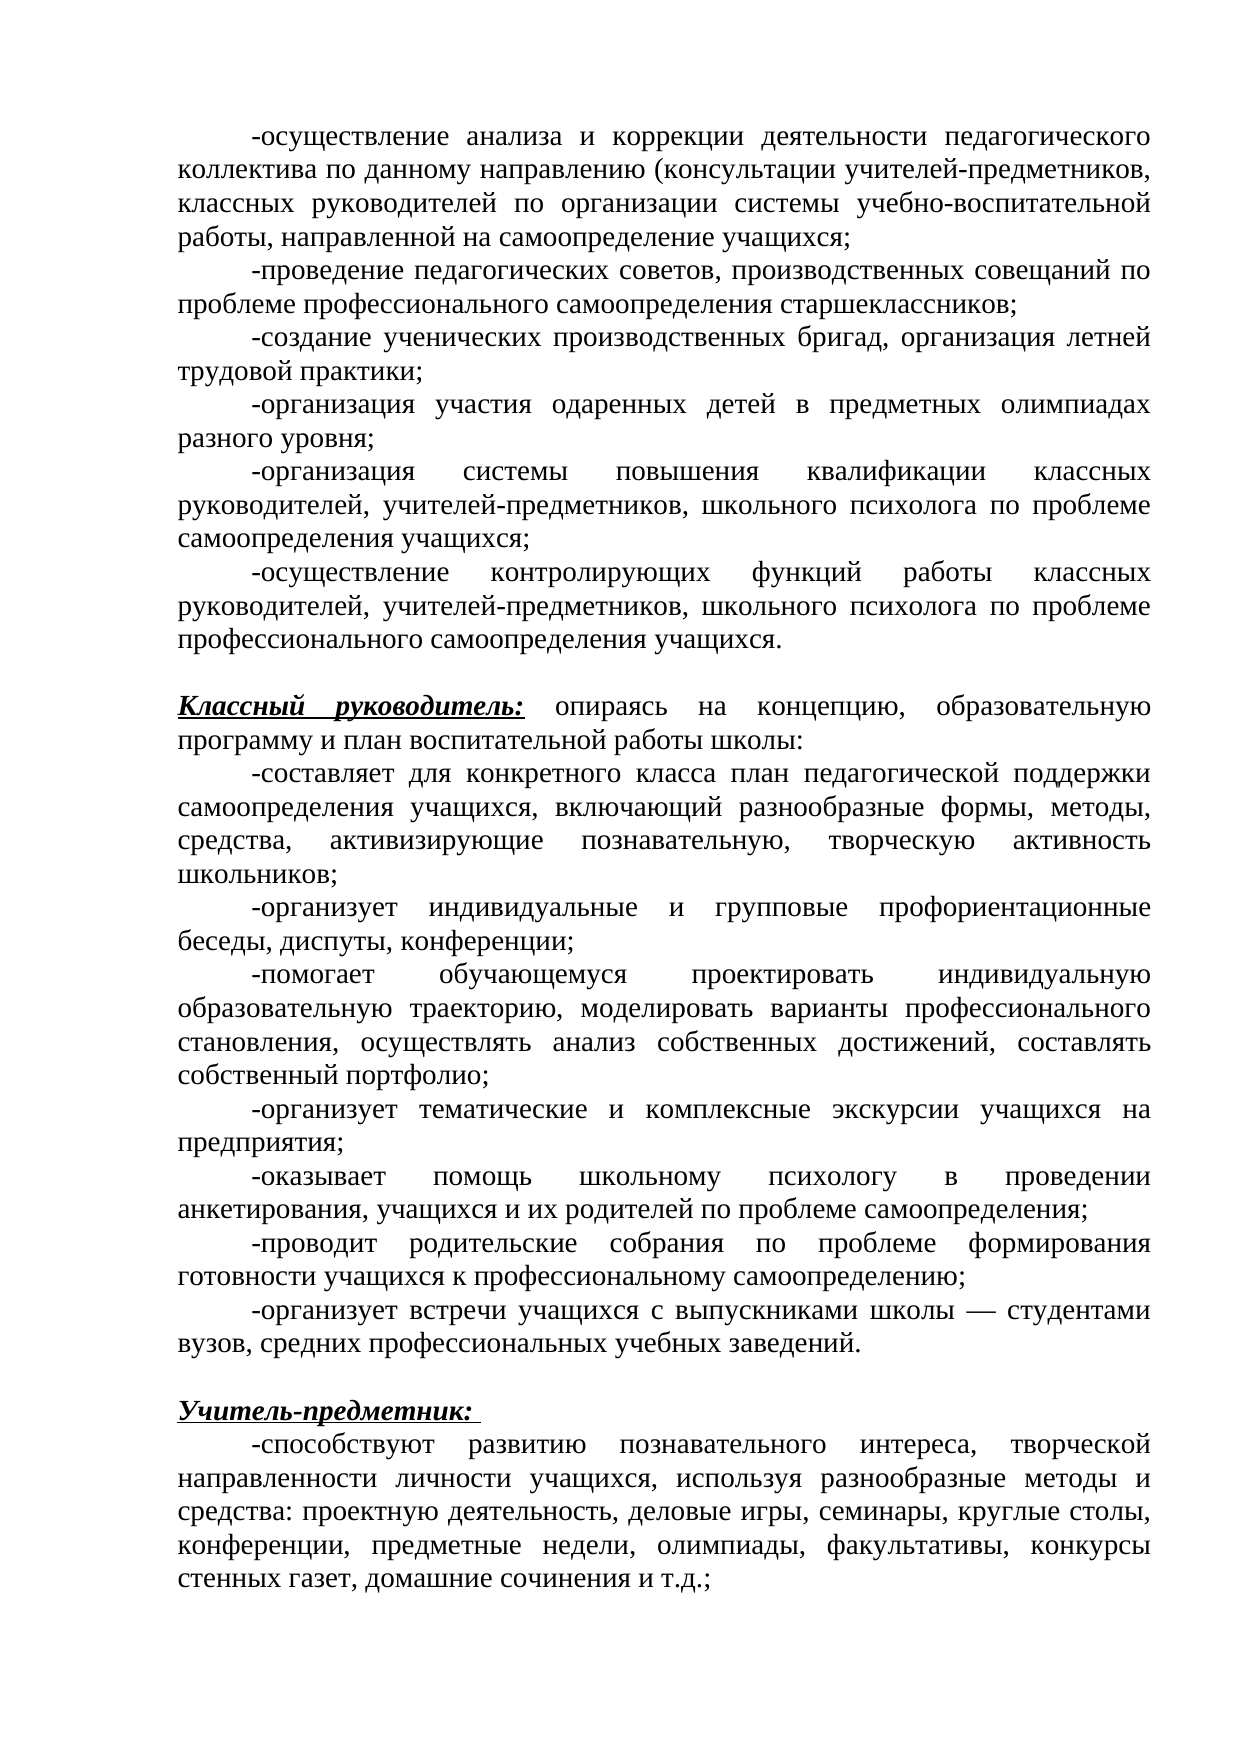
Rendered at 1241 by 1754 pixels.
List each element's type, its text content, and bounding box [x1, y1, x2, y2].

text -осуществление анализа и коррекции деятельности педагогического коллектива по данному направлению (консультации учителей-предметников, классных руководителей по организации системы учебно-воспитательной работы, направленной на самоопределение учащихся; [177, 118, 1152, 252]
text -организует встречи учащихся с выпускниками школы — студентами вузов, средних профессиональных учебных заведений. [177, 1292, 1152, 1359]
text -организация участия одаренных детей в предметных олимпиадах разного уровня; [177, 386, 1152, 453]
text -осуществление контролирующих функций работы классных руководителей, учителей-предметников, школьного психолога по проблеме профессионального самоопределения учащихся. [177, 554, 1152, 655]
text -проведение педагогических советов, производственных совещаний по проблеме профессионального самоопределения старшеклассников; [177, 252, 1152, 319]
text -помогает обучающемуся проектировать индивидуальную образовательную траекторию, моделировать варианты профессионального становления, осуществлять анализ собственных достижений, составлять собственный портфолио; [177, 957, 1152, 1091]
text -создание ученических производственных бригад, организация летней трудовой практики; [177, 319, 1152, 386]
text -организует тематические и комплексные экскурсии учащихся на предприятия; [177, 1091, 1152, 1158]
text -составляет для конкретного класса план педагогической поддержки самоопределения учащихся, включающий разнообразные формы, методы, средства, активизирующие познавательную, творческую активность школьников; [177, 755, 1152, 889]
text -оказывает помощь школьному психологу в проведении анкетирования, учащихся и их родителей по проблеме самоопределения; [177, 1158, 1152, 1225]
text Учитель-предметник: [177, 1393, 1152, 1426]
text -организует индивидуальные и групповые профориентационные беседы, диспуты, конференции; [177, 889, 1152, 957]
text -проводит родительские собрания по проблеме формирования готовности учащихся к профессиональному самоопределению; [177, 1225, 1152, 1292]
text -способствуют развитию познавательного интереса, творческой направленности личности учащихся, используя разнообразные методы и средства: проектную деятельность, деловые игры, семинары, круглые столы, конференции, предметные недели, олимпиады, факультативы, конкурсы стенных газет, домашние сочинения и т.д.; [177, 1426, 1152, 1594]
text Классный руководитель: опираясь на концепцию, образовательную программу и план воспитательной работы школы: [177, 688, 1152, 755]
text -организация системы повышения квалификации классных руководителей, учителей-предметников, школьного психолога по проблеме самоопределения учащихся; [177, 453, 1152, 554]
